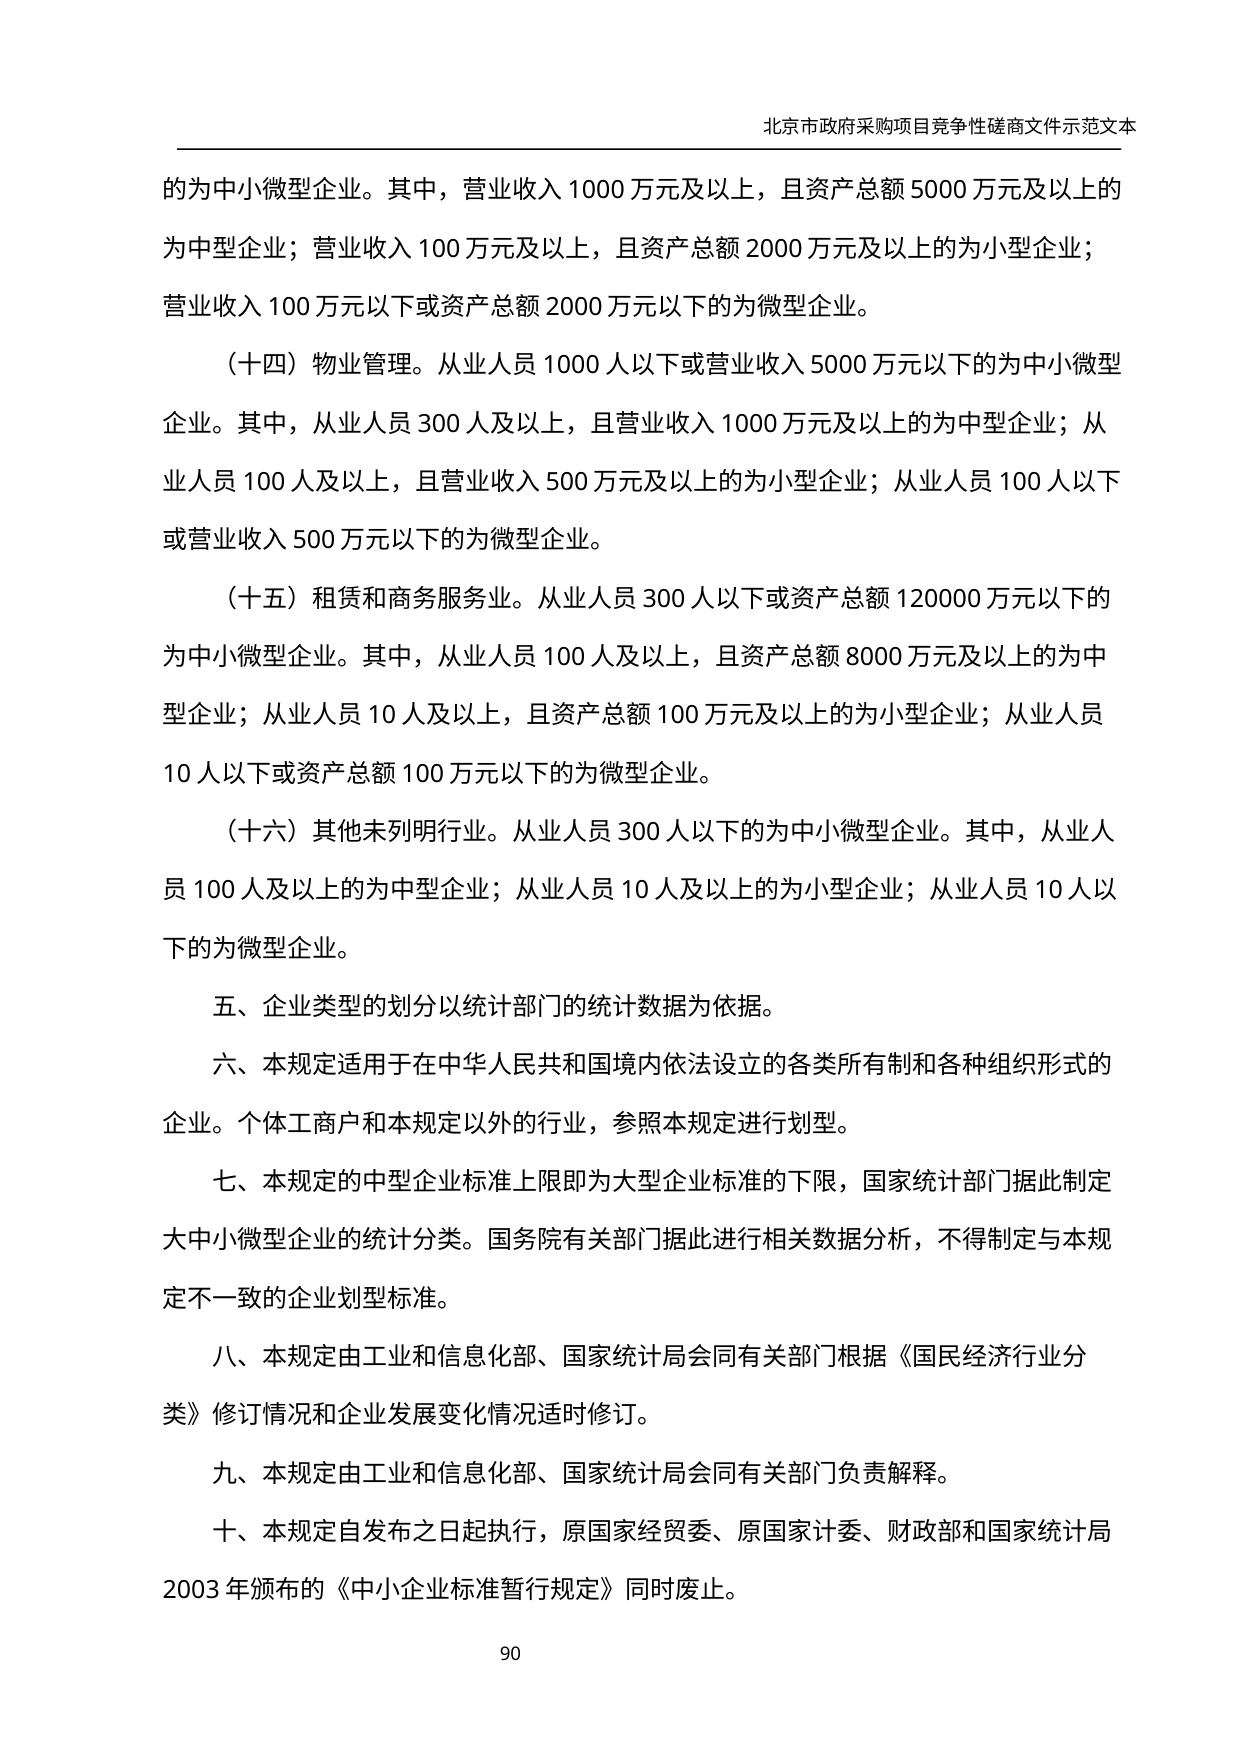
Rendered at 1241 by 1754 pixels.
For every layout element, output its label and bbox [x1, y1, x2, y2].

text [162, 148, 1122, 1606]
